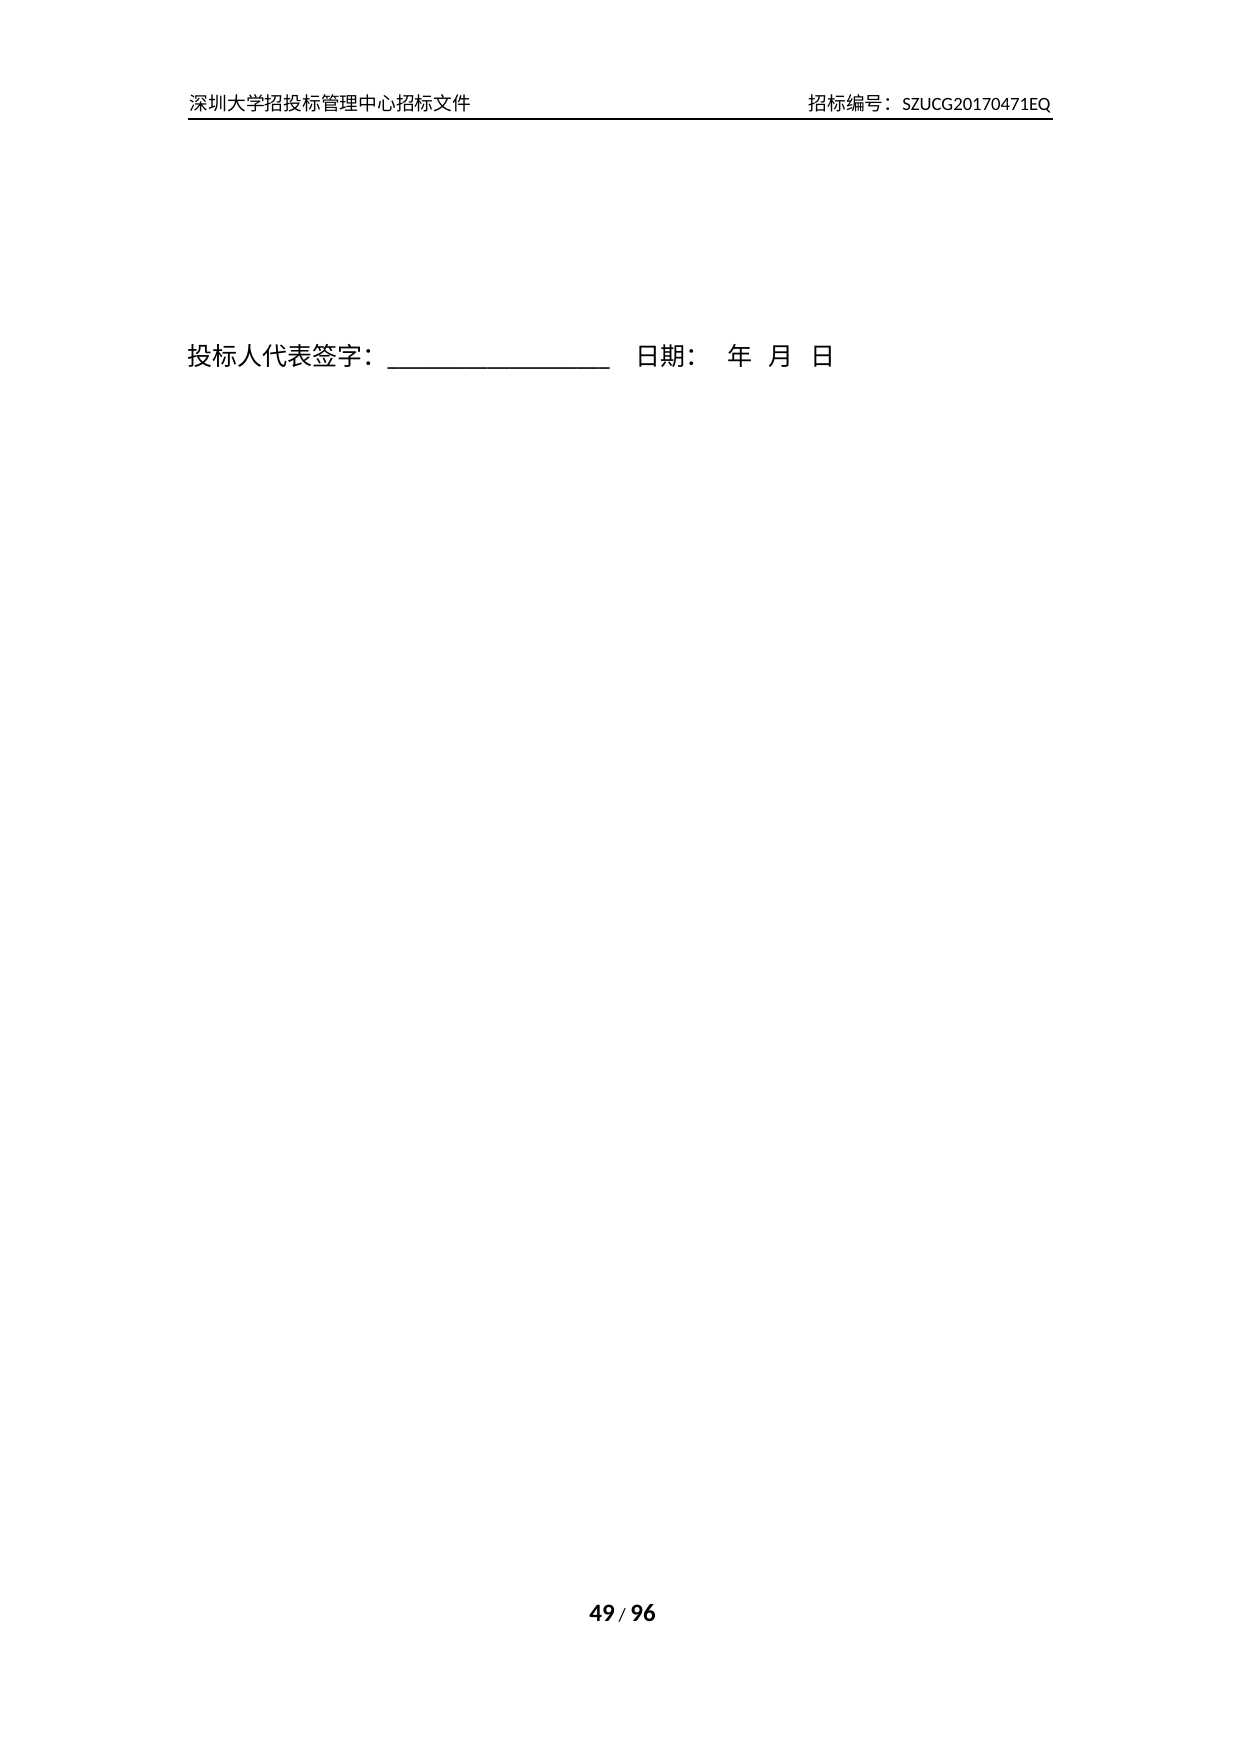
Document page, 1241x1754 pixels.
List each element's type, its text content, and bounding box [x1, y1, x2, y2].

text 投标人代表签字：____________________ 日期： 年 月 日 [75, 322, 1053, 387]
